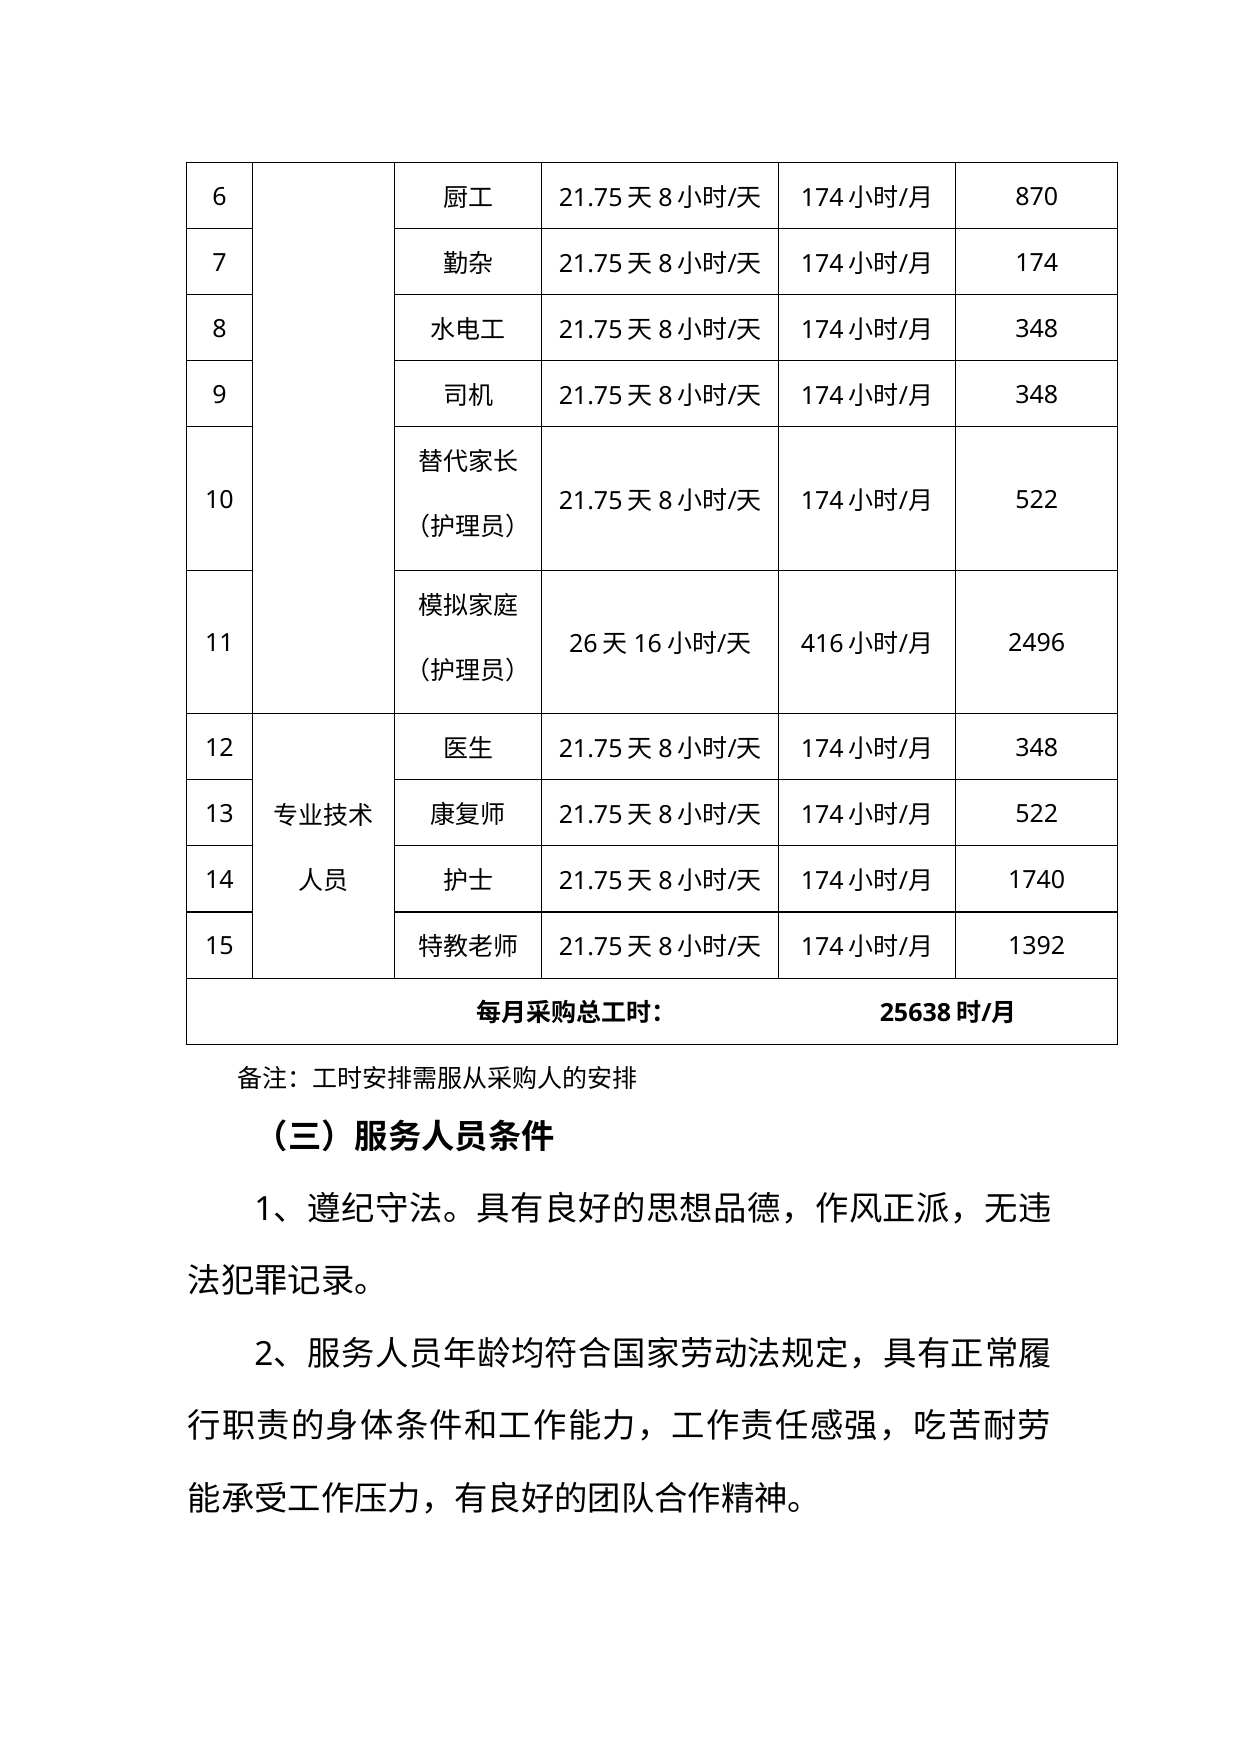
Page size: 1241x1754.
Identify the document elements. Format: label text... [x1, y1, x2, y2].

table_cell 1392 [956, 913, 1117, 977]
table_cell 12 [187, 714, 252, 779]
table_cell 416小时/月 [779, 571, 955, 713]
table_cell 专业技术人员 [253, 714, 394, 977]
table_cell 21.75天 8小时/天 [542, 361, 778, 426]
table_cell 13 [187, 780, 252, 845]
text （三）服务人员条件 [187, 1109, 1053, 1158]
table_cell 174小时/月 [779, 913, 955, 977]
table_cell 司机 [395, 361, 541, 426]
table_cell 174小时/月 [779, 295, 955, 360]
table_cell 模拟家庭 （护理员） [395, 571, 541, 713]
table_cell 每月采购总工时： [187, 979, 778, 1043]
table_cell 21.75天 8小时/天 [542, 163, 778, 228]
table_cell 21.75天 8小时/天 [542, 780, 778, 845]
table_cell 174小时/月 [779, 427, 955, 570]
table_cell 174小时/月 [779, 714, 955, 779]
table_cell 9 [187, 361, 252, 426]
table_cell 21.75天 8小时/天 [542, 846, 778, 911]
table_cell 14 [187, 846, 252, 911]
table_cell 174 [956, 229, 1117, 294]
table_cell 174小时/月 [779, 361, 955, 426]
table_cell 康复师 [395, 780, 541, 845]
table_cell 15 [187, 913, 252, 977]
table_cell 厨工 [395, 163, 541, 228]
table_cell 26天 16小时/天 [542, 571, 778, 713]
table_cell 11 [187, 571, 252, 713]
table_cell 医生 [395, 714, 541, 779]
table_cell 特教老师 [395, 913, 541, 977]
table_cell 870 [956, 163, 1117, 228]
table_cell 21.75天 8小时/天 [542, 714, 778, 779]
table_cell 174小时/月 [779, 780, 955, 845]
table_cell 7 [187, 229, 252, 294]
table_cell 21.75天 8小时/天 [542, 229, 778, 294]
table_cell 勤杂 [395, 229, 541, 294]
table_cell 替代家长 （护理员） [395, 427, 541, 570]
table_cell 1740 [956, 846, 1117, 911]
text 2、服务人员年龄均符合国家劳动法规定，具有正常履行职责的身体条件和工作能力，工作责任感强，吃苦耐劳，能承受工作压力，有良好的团队合作精神。 [187, 1327, 1053, 1519]
text 1、遵纪守法。具有良好的思想品德，作风正派，无违法犯罪记录。 [187, 1182, 1053, 1302]
table_cell 21.75天 8小时/天 [542, 295, 778, 360]
table_cell 21.75天 8小时/天 [542, 427, 778, 570]
text 备注：工时安排需服从采购人的安排 [187, 1045, 1053, 1109]
table_cell 2496 [956, 571, 1117, 713]
table_cell 522 [956, 427, 1117, 570]
table_cell 8 [187, 295, 252, 360]
table_cell 10 [187, 427, 252, 570]
table_cell 348 [956, 361, 1117, 426]
table_cell 水电工 [395, 295, 541, 360]
table_cell 25638时/月 [778, 979, 1117, 1043]
table_cell 522 [956, 780, 1117, 845]
table_cell 21.75天 8小时/天 [542, 913, 778, 977]
table_cell 174小时/月 [779, 229, 955, 294]
table_cell 6 [187, 163, 252, 228]
table_cell 348 [956, 714, 1117, 779]
table_cell 348 [956, 295, 1117, 360]
table_cell 护士 [395, 846, 541, 911]
table_cell 174小时/月 [779, 846, 955, 911]
table_cell 174小时/月 [779, 163, 955, 228]
